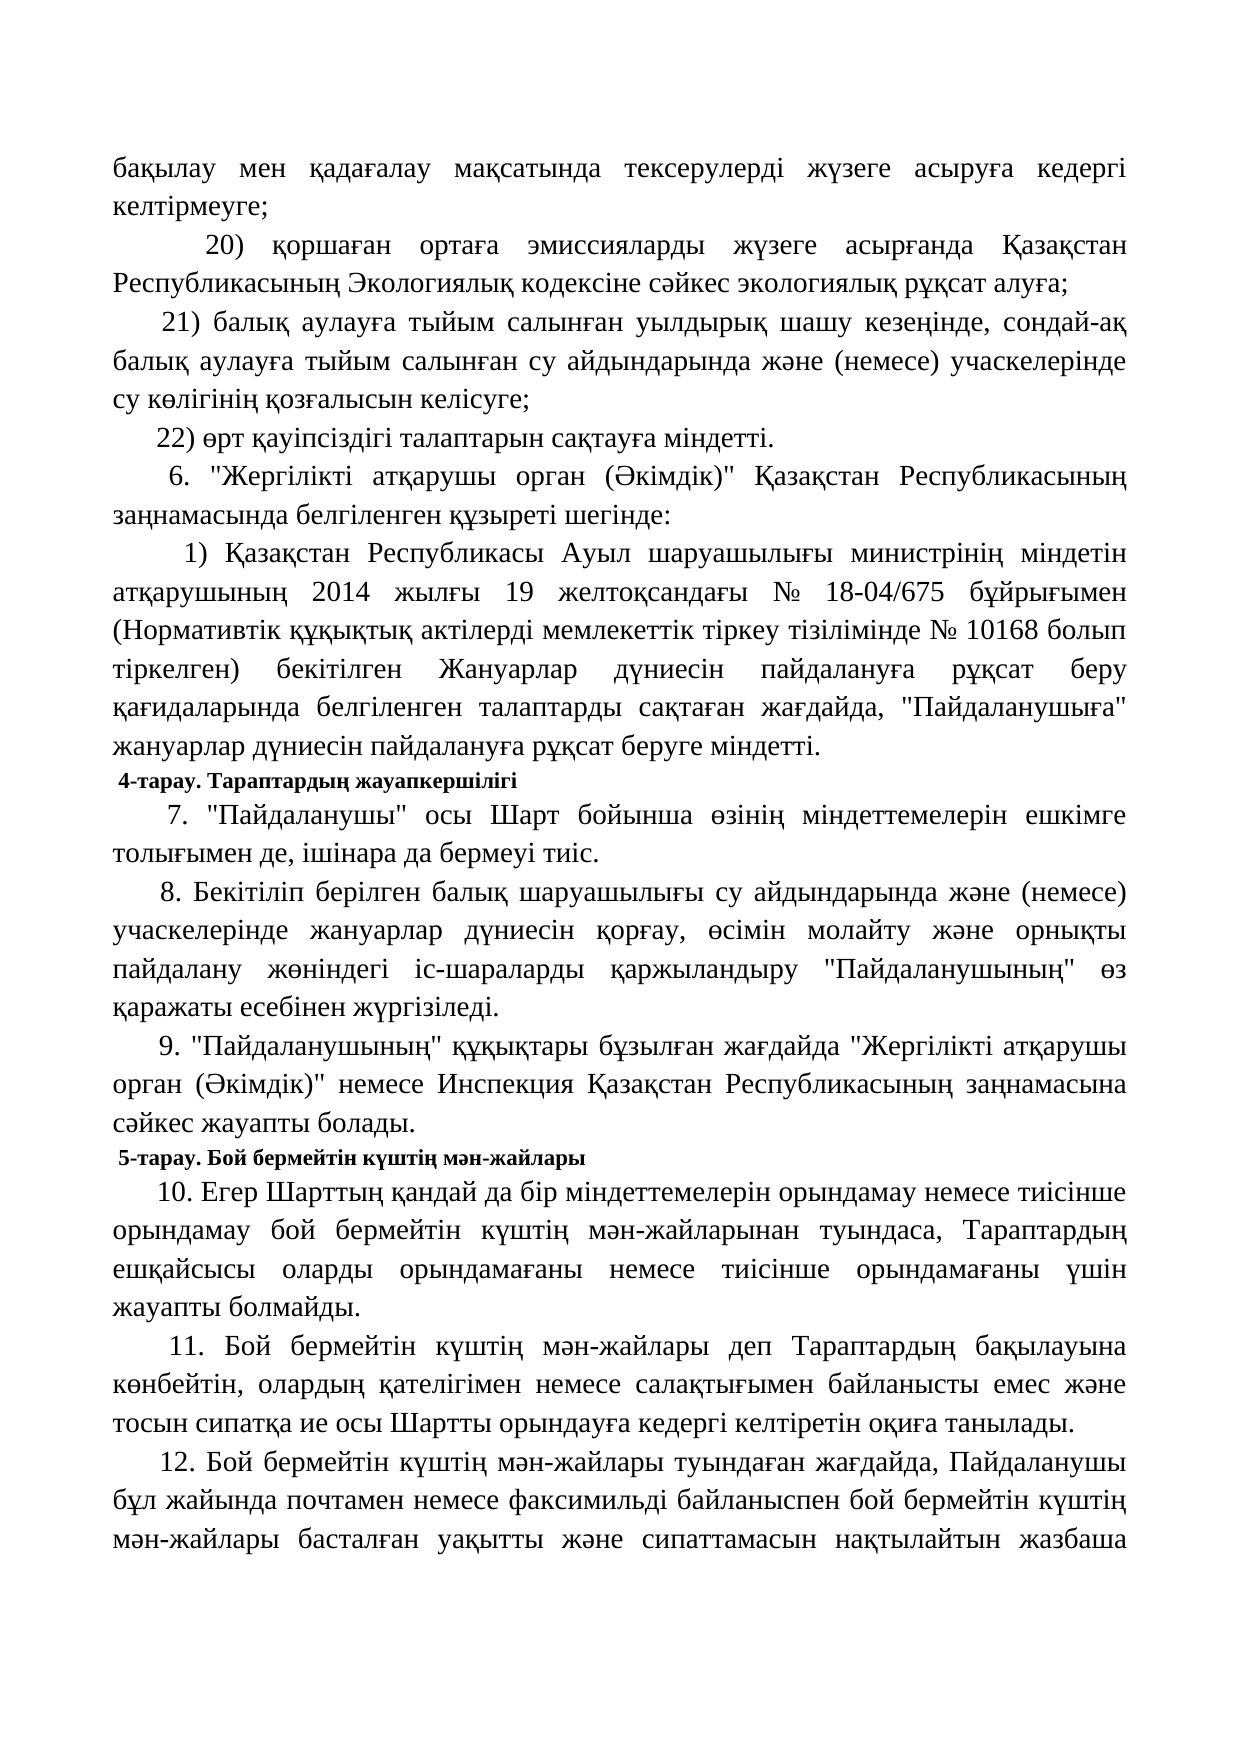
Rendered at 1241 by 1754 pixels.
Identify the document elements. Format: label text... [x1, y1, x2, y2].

text 6. "Жергілікті атқарушы орган (Әкімдік)" Қазақстан Республикасының заңнамасында белгіленген құзыреті шегінде: [112, 458, 1128, 530]
text 9. "Пайдаланушының" құқықтары бұзылған жағдайда "Жергілікті атқарушы орган (Әкімдік)" немесе Инспекция Қазақстан Республикасының заңнамасына сәйкес жауапты болады. [112, 1028, 1128, 1139]
text 4-тарау. Тараптардың жауапкершілігі [112, 767, 1128, 793]
text 21) балық аулауға тыйым салынған уылдырық шашу кезеңінде, сондай-ақ балық аулауға тыйым салынған су айдындарында және (немесе) учаскелерінде су көлігінің қозғалысын келісуге; [112, 304, 1128, 415]
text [112, 150, 1128, 222]
text 7. "Пайдаланушы" осы Шарт бойынша өзінің міндеттемелерін ешкімге толығымен де, ішінара да бермеуі тиіс. [112, 797, 1128, 869]
text 20) қоршаған ортаға эмиссияларды жүзеге асырғанда Қазақстан Республикасының Экологиялық кодексіне сәйкес экологиялық рұқсат алуға; [112, 227, 1128, 299]
text 8. Бекітіліп берілген балық шаруашылығы су айдындарында және (немесе) учаскелерінде жануарлар дүниесін қорғау, өсімін молайту және орнықты пайдалану жөніндегі іс-шараларды қаржыландыру "Пайдаланушының" өз қаражаты есебінен жүргізіледі. [112, 874, 1128, 1023]
text 10. Егер Шарттың қандай да бір міндеттемелерін орындамау немесе тиісінше орындамау бой бермейтін күштің мән-жайларынан туындаса, Тараптардың ешқайсысы оларды орындамағаны немесе тиісінше орындамағаны үшін жауапты болмайды. [112, 1174, 1128, 1323]
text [112, 1444, 1128, 1554]
text 22) өрт қауіпсіздігі талаптарын сақтауға міндетті. [112, 420, 1128, 453]
text 1) Қазақстан Республикасы Ауыл шаруашылығы министрінің міндетін атқарушының 2014 жылғы 19 желтоқсандағы № 18-04/675 бұйрығымен (Нормативтік құқықтық актілерді мемлекеттік тіркеу тізілімінде № 10168 болып тіркелген) бекітілген Жануарлар дүниесін пайдалануға рұқсат беру қағидаларында белгіленген талаптарды сақтаған жағдайда, "Пайдаланушыға" жануарлар дүниесін пайдалануға рұқсат беруге міндетті. [112, 535, 1128, 762]
text 11. Бой бермейтін күштің мән-жайлары деп Тараптардың бақылауына көнбейтін, олардың қателігімен немесе салақтығымен байланысты емес және тосын сипатқа ие осы Шартты орындауға кедергі келтіретін оқиға танылады. [112, 1328, 1128, 1439]
text 5-тарау. Бой бермейтін күштің мән-жайлары [112, 1144, 1128, 1170]
